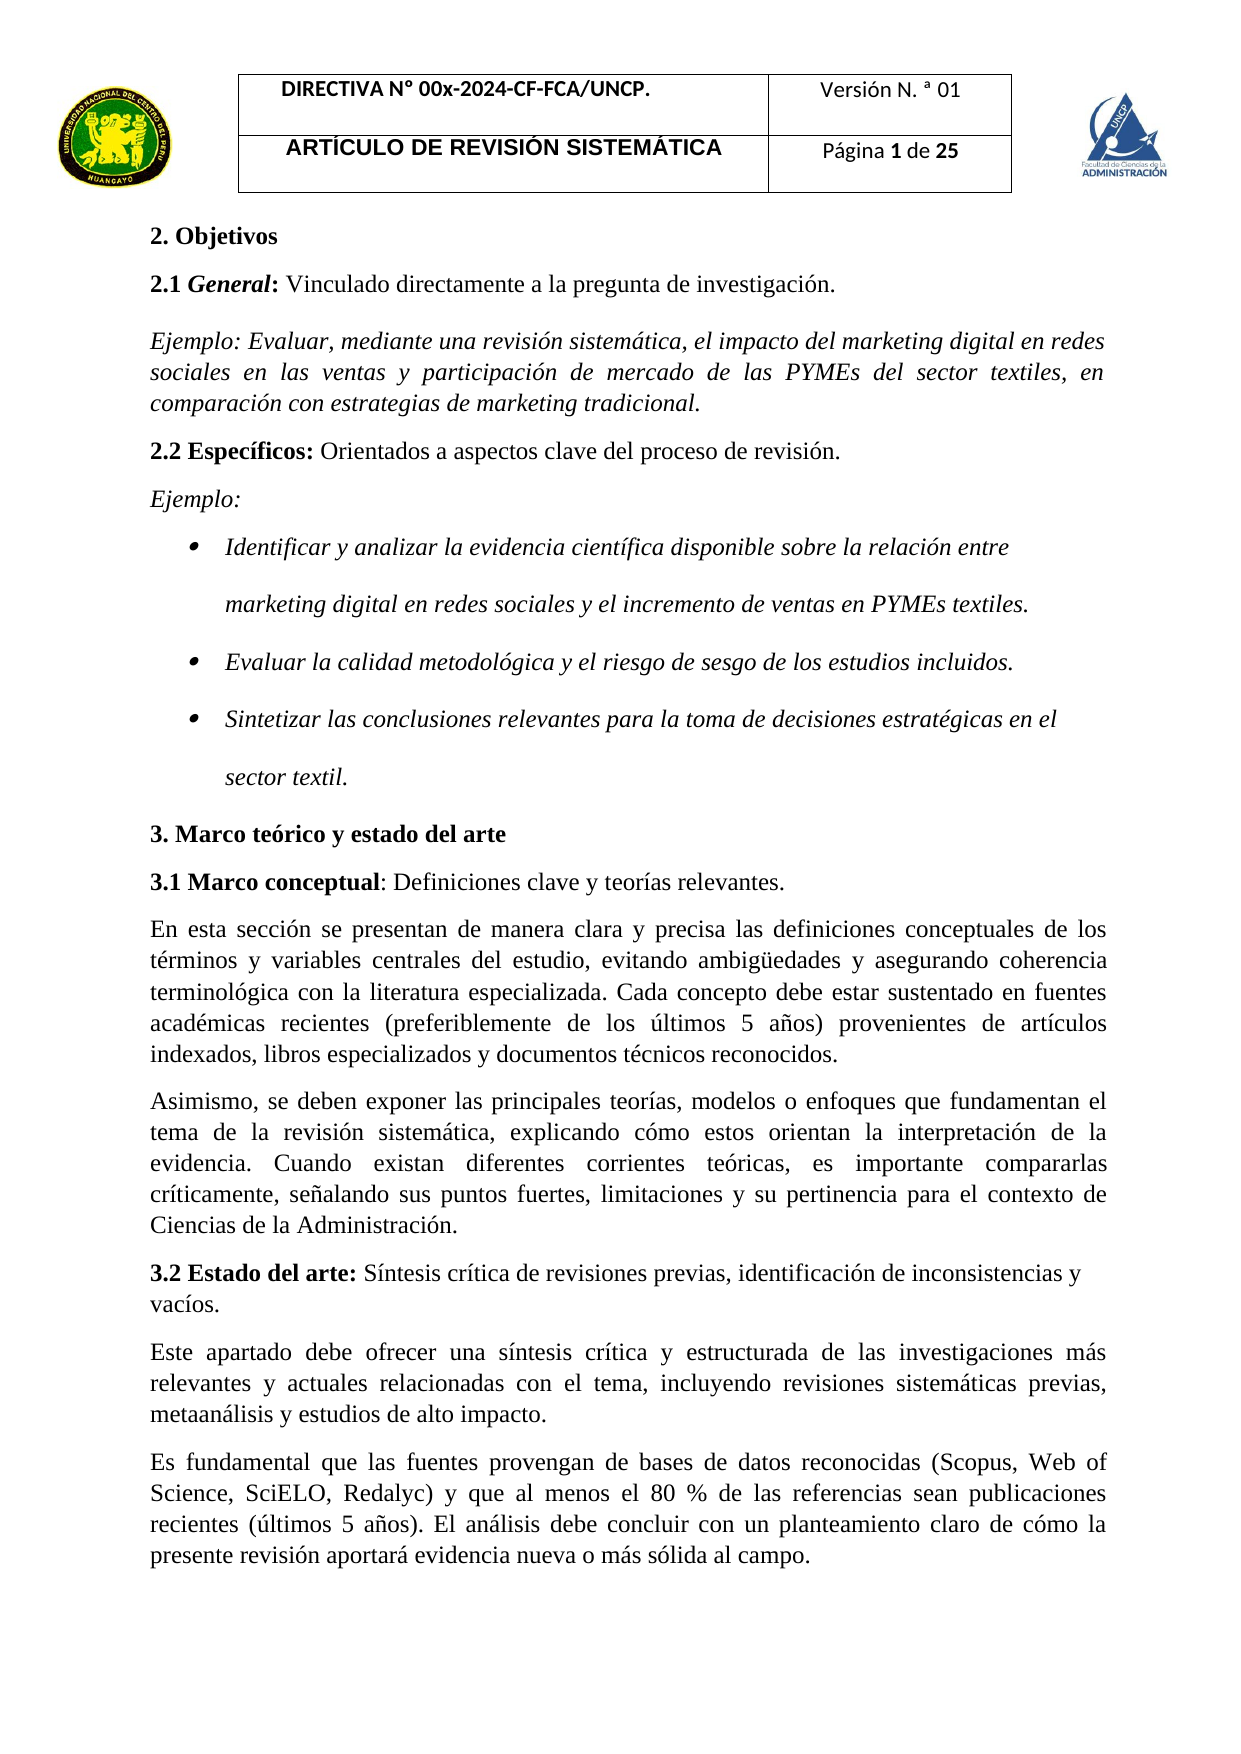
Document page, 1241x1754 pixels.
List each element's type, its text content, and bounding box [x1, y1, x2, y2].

list General: Vinculado directamente a la pregunta de investigación. [150, 269, 1108, 298]
text 3. Marco teórico y estado del arte [150, 819, 1108, 848]
text En esta sección se presentan de manera clara y precisa las definiciones conceptuales de los términos y variables centrales del estudio, evitando ambigüedades y asegurando coherencia terminológica con la literatura especializada. Cada concepto debe estar sustentado en fuentes académicas recientes (preferiblemente de los últimos 5 años) provenientes de artículos indexados, libros especializados y documentos técnicos reconocidos. [150, 914, 1108, 1067]
picture [1076, 88, 1172, 184]
text Ejemplo: Evaluar, mediante una revisión sistemática, el impacto del marketing digital en redes sociales en las ventas y participación de mercado de las PYMEs del sector textiles, en comparación con estrategias de marketing tradicional. [150, 326, 1108, 417]
text 3.2 Estado del arte: Síntesis crítica de revisiones previas, identificación de inconsistencias y vacíos. [150, 1258, 1108, 1318]
text Ejemplo: [150, 484, 1108, 513]
text Es fundamental que las fuentes provengan de bases de datos reconocidas (Scopus, Web of Science, SciELO, Redalyc) y que al menos el 80 % de las referencias sean publicaciones recientes (últimos 5 años). El análisis debe concluir con un planteamiento claro de cómo la presente revisión aportará evidencia nueva o más sólida al campo. [150, 1447, 1108, 1569]
text Asimismo, se deben exponer las principales teorías, modelos o enfoques que fundamentan el tema de la revisión sistemática, explicando cómo estos orientan la interpretación de la evidencia. Cuando existan diferentes corrientes teóricas, es importante compararlas críticamente, señalando sus puntos fuertes, limitaciones y su pertinencia para el contexto de Ciencias de la Administración. [150, 1086, 1108, 1239]
text 2. Objetivos [150, 221, 1108, 250]
text 3.1 Marco conceptual: Definiciones clave y teorías relevantes. [150, 867, 1108, 896]
list Evaluar la calidad metodológica y el riesgo de sesgo de los estudios incluidos. [187, 647, 1108, 675]
picture [57, 86, 173, 189]
text 2.2 Específicos: Orientados a aspectos clave del proceso de revisión. [150, 436, 1108, 465]
list Sintetizar las conclusiones relevantes para la toma de decisiones estratégicas en el sector textil. [187, 704, 1108, 790]
text Este apartado debe ofrecer una síntesis crítica y estructurada de las investigaciones más relevantes y actuales relacionadas con el tema, incluyendo revisiones sistemáticas previas, metaanálisis y estudios de alto impacto. [150, 1337, 1108, 1428]
list Identificar y analizar la evidencia científica disponible sobre la relación entre marketing digital en redes sociales y el incremento de ventas en PYMEs textiles. [187, 532, 1108, 618]
